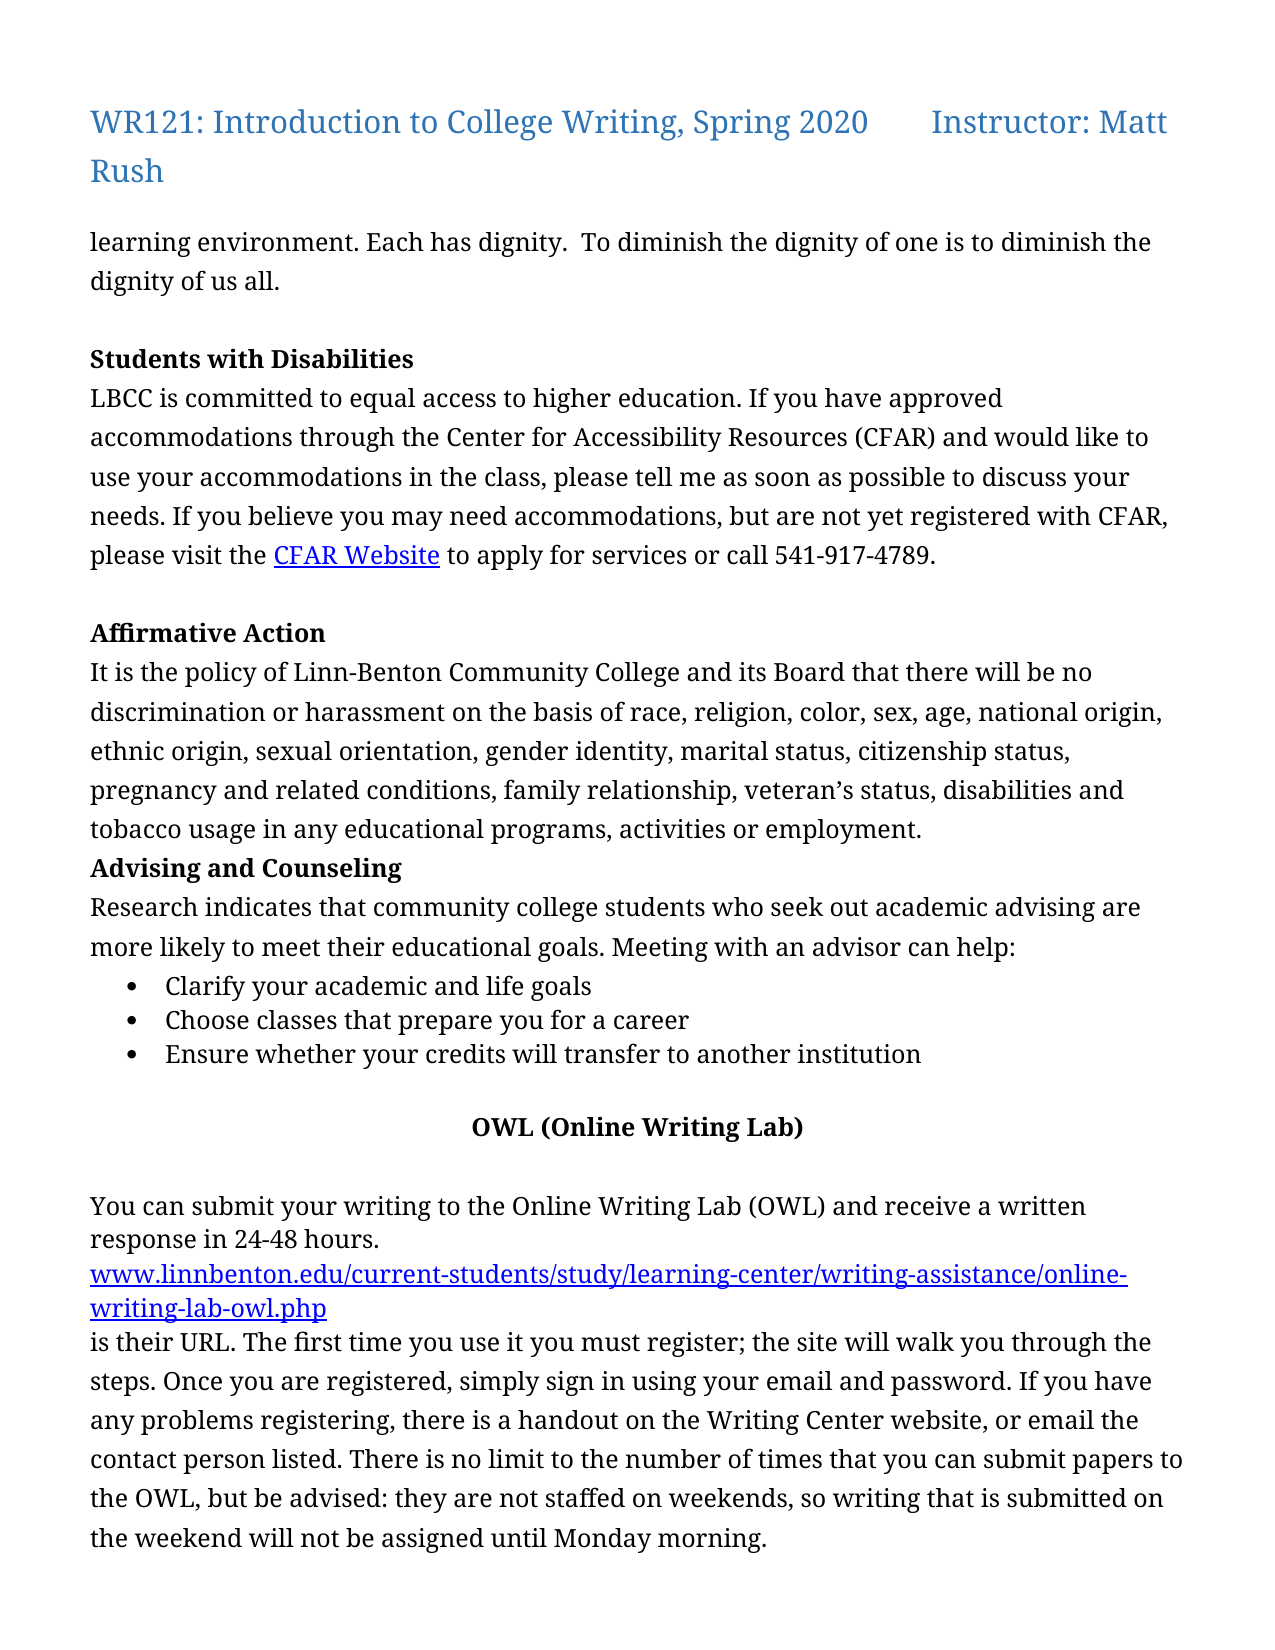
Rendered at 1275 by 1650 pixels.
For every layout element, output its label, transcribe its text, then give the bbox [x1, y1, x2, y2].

text You can submit your writing to the Online Writing Lab (OWL) and receive a written response in 24-48 hours. www.linnbenton.edu/current-students/study/learning-center/writing-assistance/online-writing-lab-owl.php [90, 1188, 1185, 1324]
text Affirmative Action [90, 616, 1185, 650]
text LBCC is committed to equal access to higher education. If you have approved accommodations through the Center for Accessibility Resources (CFAR) and would like to use your accommodations in the class, please tell me as soon as possible to discuss your needs. If you believe you may need accommodations, but are not yet registered with CFAR, please visit the CFAR Website to apply for services or call 541-917-4789. [90, 381, 1185, 572]
list Choose classes that prepare you for a career [127, 1002, 1185, 1037]
text Advising and Counseling [90, 851, 1185, 885]
text It is the policy of Linn-Benton Community College and its Board that there will be no discrimination or harassment on the basis of race, religion, color, sex, age, national origin, ethnic origin, sexual orientation, gender identity, marital status, citizenship status, pregnancy and related conditions, family relationship, veteran’s status, disabilities and tobacco usage in any educational programs, activities or employment. [90, 655, 1185, 846]
list Clarify your academic and life goals [127, 968, 1185, 1002]
text Research indicates that community college students who seek out academic advising are more likely to meet their educational goals. Meeting with an advisor can help: [90, 890, 1185, 963]
list Ensure whether your credits will transfer to another institution [127, 1037, 1185, 1071]
text is their URL. The first time you use it you must register; the site will walk you through the steps. Once you are registered, simply sign in using your email and password. If you have any problems registering, there is a handout on the Writing Center website, or email the contact person listed. There is no limit to the number of times that you can submit papers to the OWL, but be advised: they are not staffed on weekends, so writing that is submitted on the weekend will not be assigned until Monday morning. [90, 1324, 1185, 1554]
text Students with Disabilities [90, 342, 1185, 376]
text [90, 224, 1185, 297]
text OWL (Online Writing Lab) [90, 1110, 1185, 1144]
